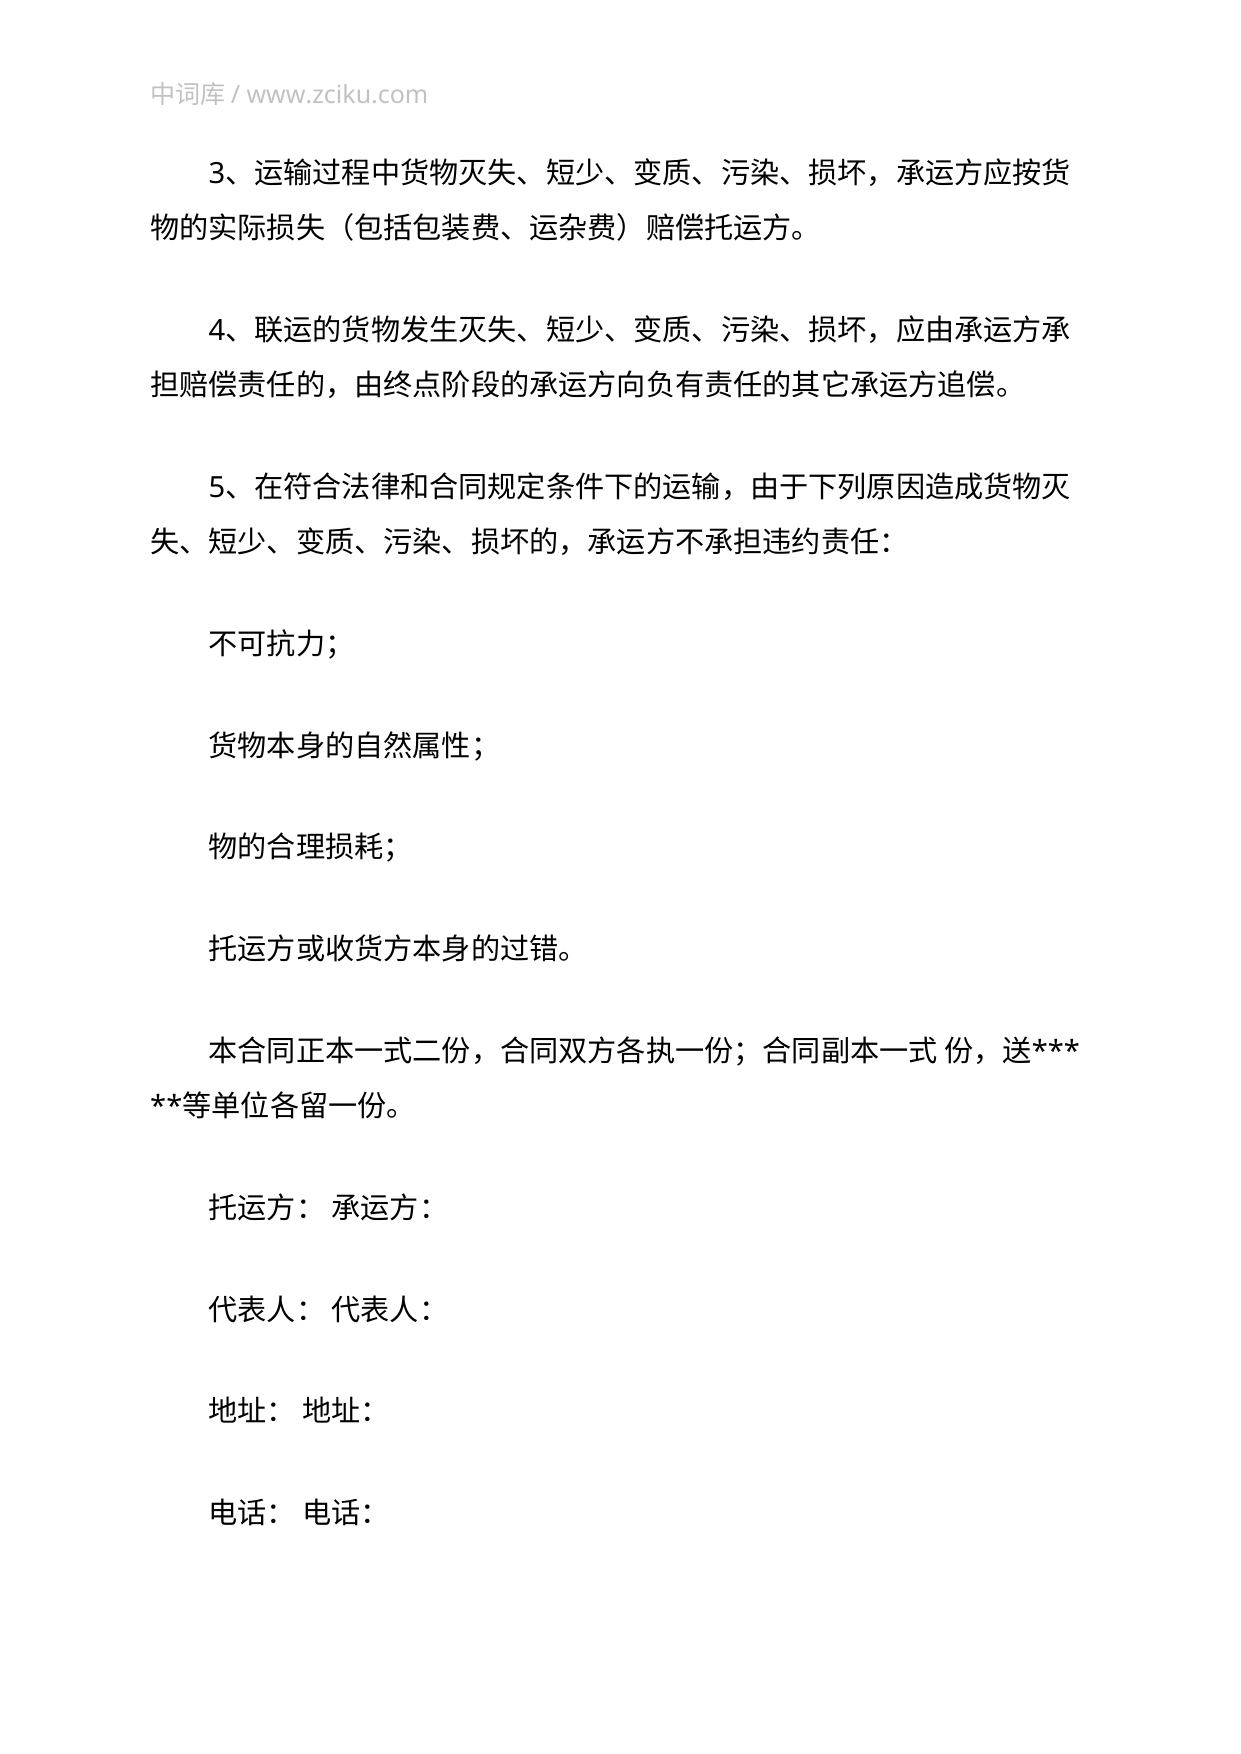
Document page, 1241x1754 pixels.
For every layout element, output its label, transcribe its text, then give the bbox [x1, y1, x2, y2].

text 4、联运的货物发生灭失、短少、变质、污染、损坏，应由承运方承担赔偿责任的，由终点阶段的承运方向负有责任的其它承运方追偿。 [150, 307, 1090, 404]
text 货物本身的自然属性； [150, 722, 1090, 764]
text 本合同正本一式二份，合同双方各执一份；合同副本一式 份，送*****等单位各留一份。 [150, 1027, 1090, 1125]
text 电话： 电话： [150, 1490, 1090, 1532]
text 5、在符合法律和合同规定条件下的运输，由于下列原因造成货物灭失、短少、变质、污染、损坏的，承运方不承担违约责任： [150, 463, 1090, 561]
text 代表人： 代表人： [150, 1286, 1090, 1328]
text 3、运输过程中货物灭失、短少、变质、污染、损坏，承运方应按货物的实际损失（包括包装费、运杂费）赔偿托运方。 [150, 150, 1090, 247]
text 托运方或收货方本身的过错。 [150, 926, 1090, 968]
text 不可抗力； [150, 620, 1090, 663]
text 物的合理损耗； [150, 824, 1090, 866]
text 地址： 地址： [150, 1388, 1090, 1430]
text 托运方： 承运方： [150, 1184, 1090, 1227]
